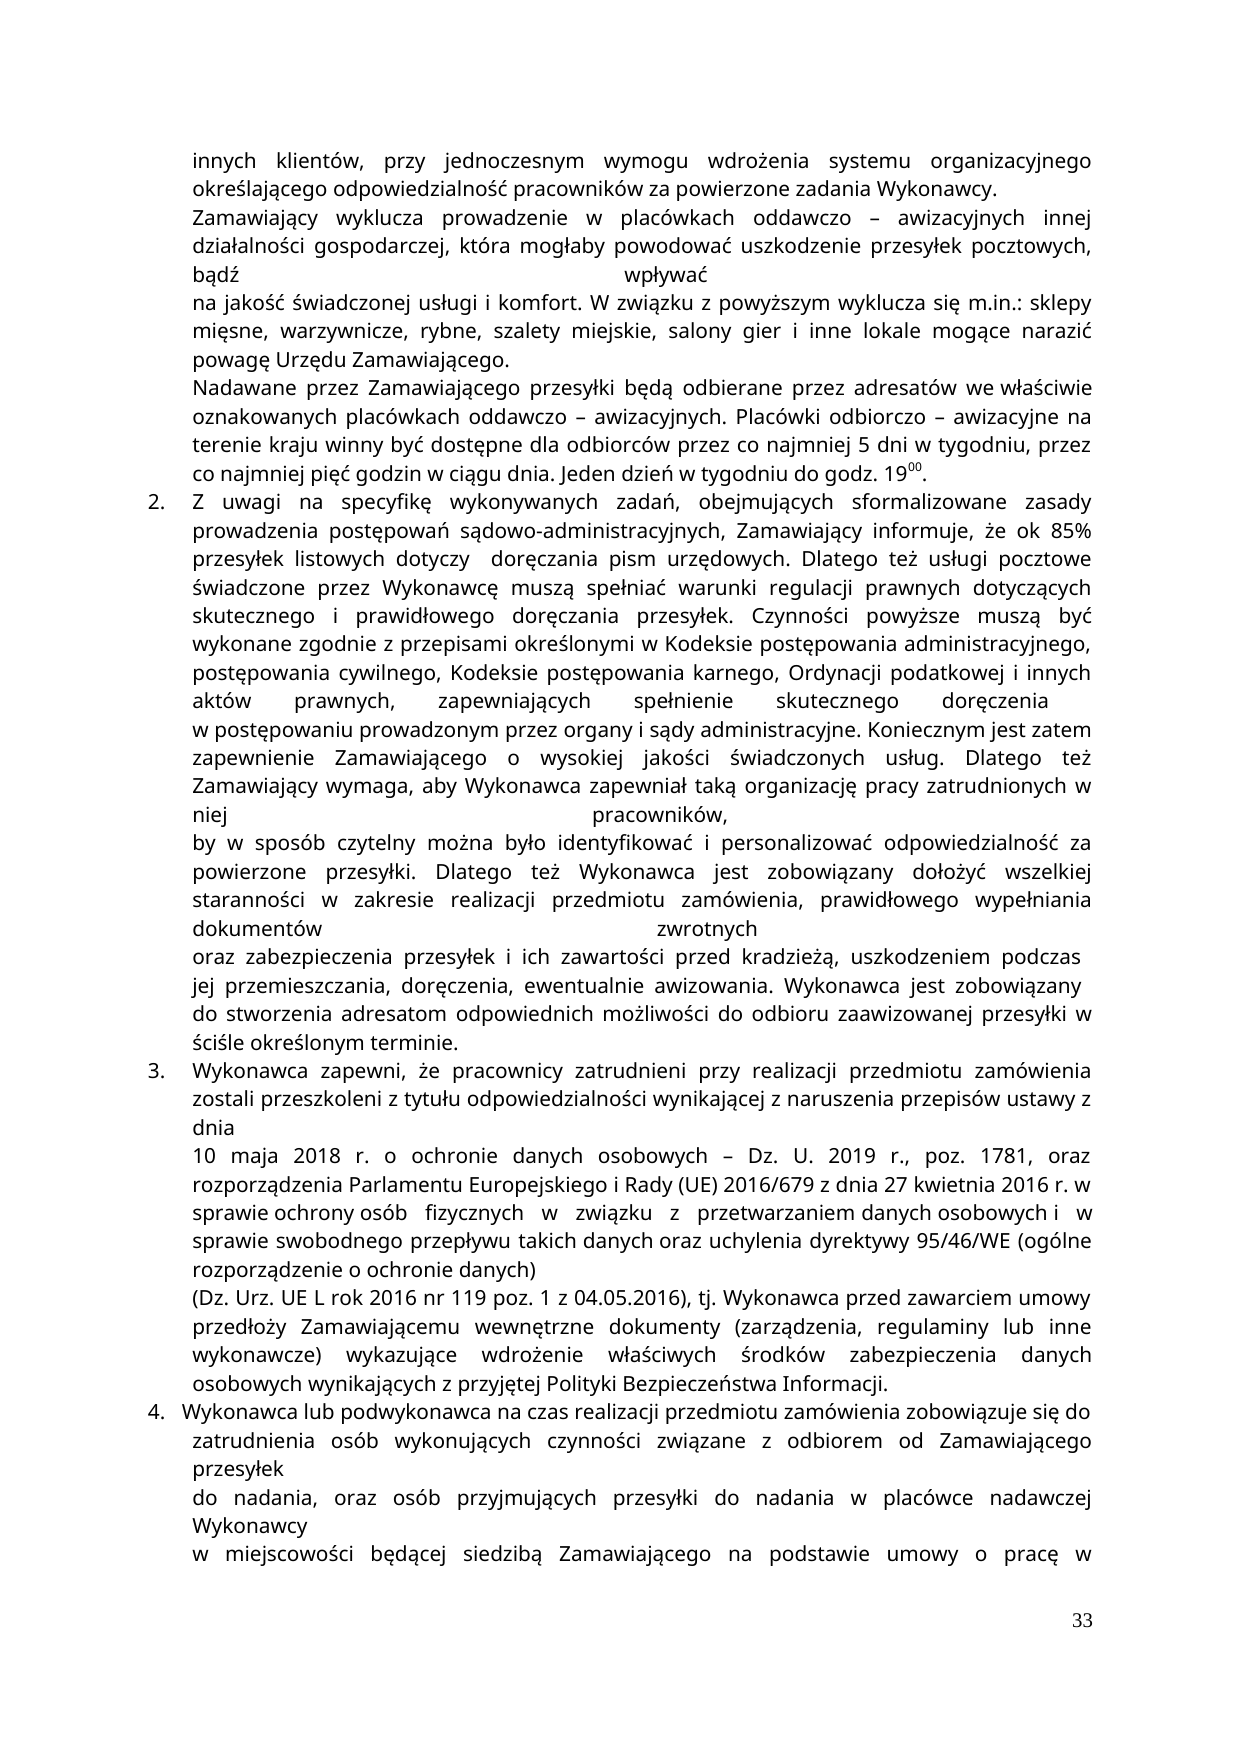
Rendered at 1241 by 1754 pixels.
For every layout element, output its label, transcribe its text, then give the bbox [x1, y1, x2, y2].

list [148, 146, 1092, 203]
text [148, 1397, 1092, 1568]
list Z uwagi na specyfikę wykonywanych zadań, obejmujących sformalizowane zasady prowadzenia postępowań sądowo-administracyjnych, Zamawiający informuje, że ok 85% przesyłek listowych dotyczy doręczania pism urzędowych. Dlatego też usługi pocztowe świadczone przez Wykonawcę muszą spełniać warunki regulacji prawnych dotyczących skutecznego i prawidłowego doręczania przesyłek. Czynności powyższe muszą być wykonane zgodnie z przepisami określonymi w Kodeksie postępowania administracyjnego, postępowania cywilnego, Kodeksie postępowania karnego, Ordynacji podatkowej i innych aktów prawnych, zapewniających spełnienie skutecznego doręczenia w postępowaniu prowadzonym przez organy i sądy administracyjne. Koniecznym jest zatem zapewnienie Zamawiającego o wysokiej jakości świadczonych usług. Dlatego też Zamawiający wymaga, aby Wykonawca zapewniał taką organizację pracy zatrudnionych w niej pracowników, by w sposób czytelny można było identyfikować i personalizować odpowiedzialność za powierzone przesyłki. Dlatego też Wykonawca jest zobowiązany dołożyć wszelkiej staranności w zakresie realizacji przedmiotu zamówienia, prawidłowego wypełniania dokumentów zwrotnych oraz zabezpieczenia przesyłek i ich zawartości przed kradzieżą, uszkodzeniem podczas jej przemieszczania, doręczenia, ewentualnie awizowania. Wykonawca jest zobowiązany do stworzenia adresatom odpowiednich możliwości do odbioru zaawizowanej przesyłki w ściśle określonym terminie. [148, 487, 1092, 1056]
list Wykonawca zapewni, że pracownicy zatrudnieni przy realizacji przedmiotu zamówienia zostali przeszkoleni z tytułu odpowiedzialności wynikającej z naruszenia przepisów ustawy z dnia 10 maja 2018 r. o ochronie danych osobowych – Dz. U. 2019 r., poz. 1781, oraz rozporządzenia Parlamentu Europejskiego i Rady (UE) 2016/679 z dnia 27 kwietnia 2016 r. w sprawie ochrony osób fizycznych w związku z przetwarzaniem danych osobowych i w sprawie swobodnego przepływu takich danych oraz uchylenia dyrektywy 95/46/WE (ogólne rozporządzenie o ochronie danych) (Dz. Urz. UE L rok 2016 nr 119 poz. 1 z 04.05.2016), tj. Wykonawca przed zawarciem umowy przedłoży Zamawiającemu wewnętrzne dokumenty (zarządzenia, regulaminy lub inne wykonawcze) wykazujące wdrożenie właściwych środków zabezpieczenia danych osobowych wynikających z przyjętej Polityki Bezpieczeństwa Informacji. [148, 1056, 1092, 1397]
text Nadawane przez Zamawiającego przesyłki będą odbierane przez adresatów we właściwie oznakowanych placówkach oddawczo – awizacyjnych. Placówki odbiorczo – awizacyjne na terenie kraju winny być dostępne dla odbiorców przez co najmniej 5 dni w tygodniu, przez co najmniej pięć godzin w ciągu dnia. Jeden dzień w tygodniu do godz. 1900. [192, 373, 1092, 487]
text Zamawiający wyklucza prowadzenie w placówkach oddawczo – awizacyjnych innej działalności gospodarczej, która mogłaby powodować uszkodzenie przesyłek pocztowych, bądź wpływać na jakość świadczonej usługi i komfort. W związku z powyższym wyklucza się m.in.: sklepy mięsne, warzywnicze, rybne, szalety miejskie, salony gier i inne lokale mogące narazić powagę Urzędu Zamawiającego. [192, 203, 1092, 373]
